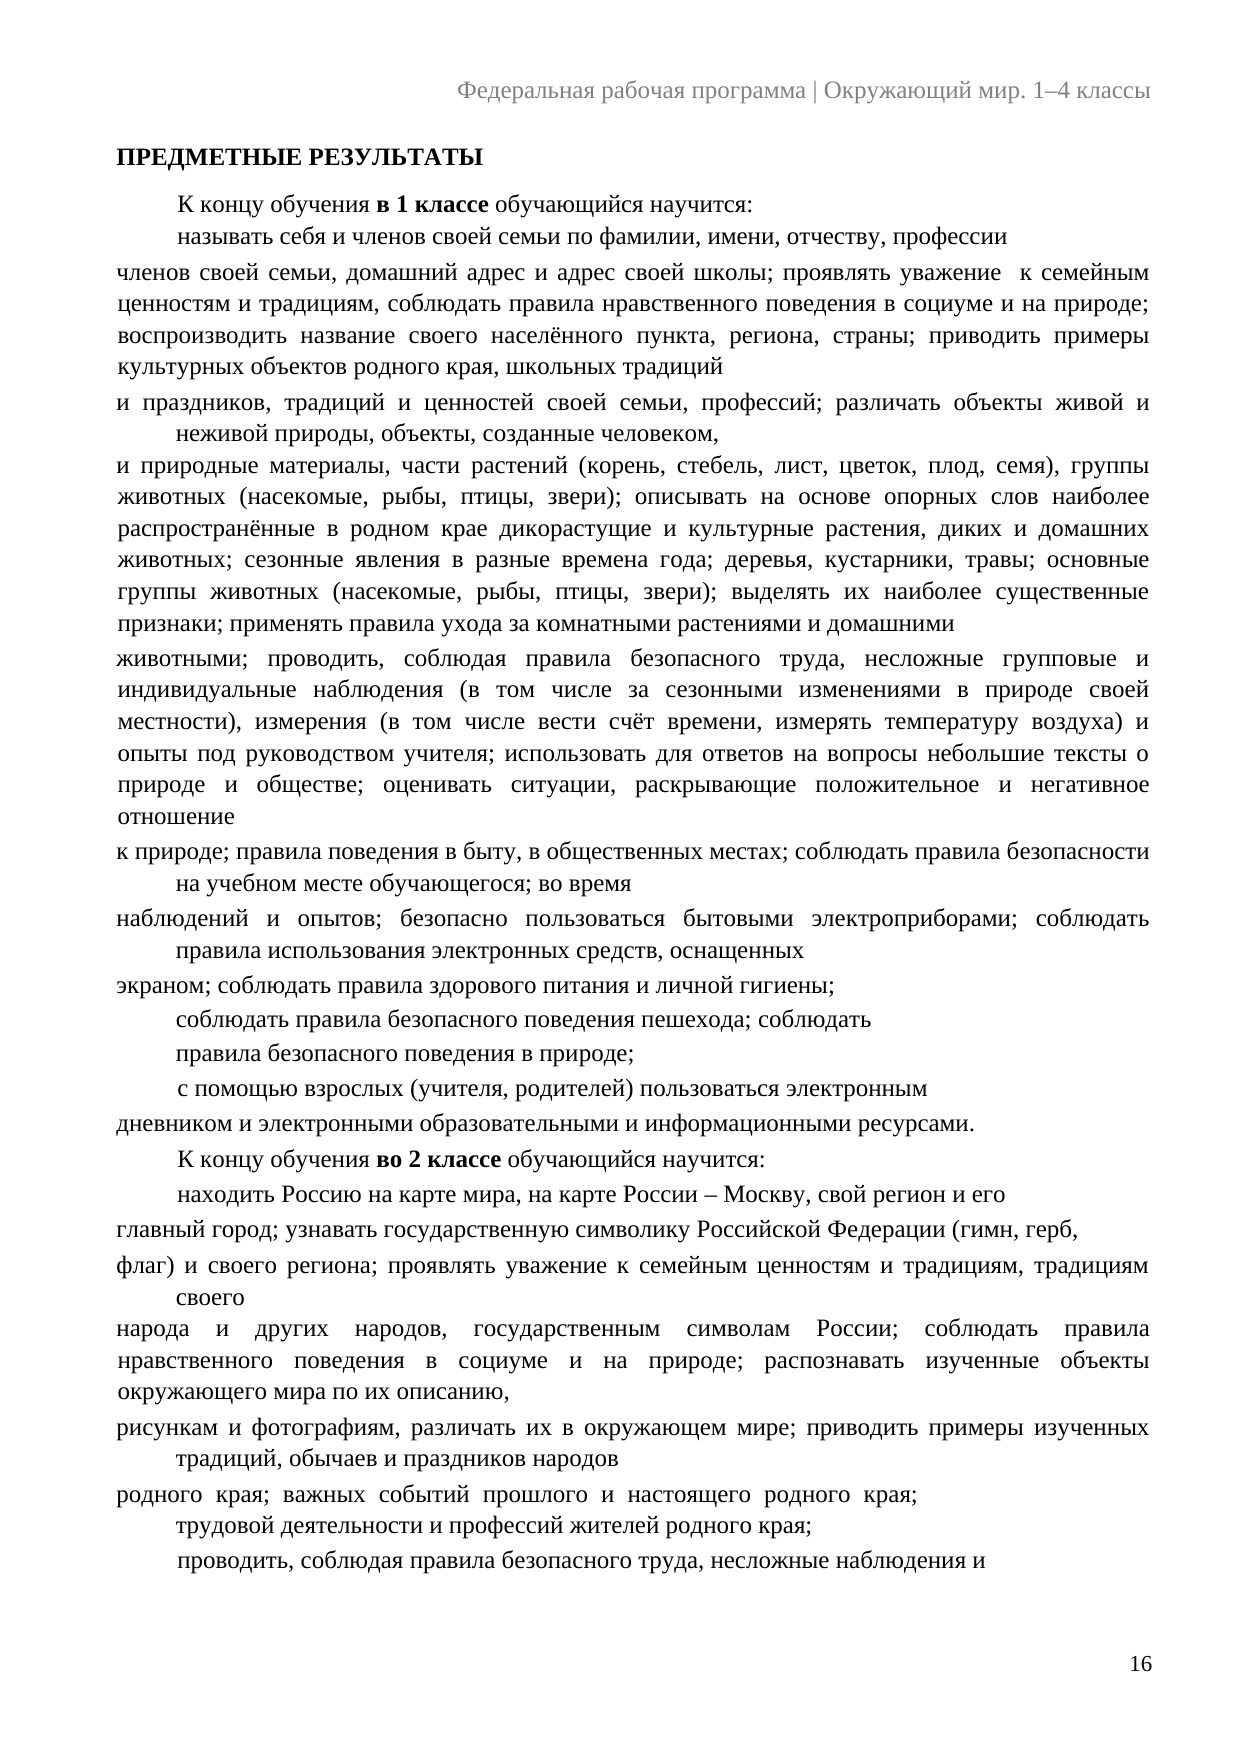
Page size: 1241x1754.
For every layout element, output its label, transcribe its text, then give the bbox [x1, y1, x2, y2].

text животными; проводить, соблюдая правила безопасного труда, несложные групповые и индивидуальные наблюдения (в том числе за сезонными изменениями в природе своей местности), измерения (в том числе вести счёт времени, измерять температуру воздуха) и опыты под руководством учителя; использовать для ответов на вопросы небольшие тексты о природе и обществе; оценивать ситуации, раскрывающие положительное и негативное отношение [116, 643, 1151, 829]
text родного края; важных событий прошлого и настоящего родного края; трудовой деятельности и профессий жителей родного края; [116, 1479, 918, 1539]
text К концу обучения в 1 классе обучающийся научится: [177, 189, 1151, 218]
text с помощью взрослых (учителя, родителей) пользоваться электронным [177, 1073, 1151, 1102]
text народа и других народов, государственным символам России; соблюдать правила нравственного поведения в социуме и на природе; распознавать изученные объекты окружающего мира по их описанию, [116, 1313, 1151, 1405]
text экраном; соблюдать правила здорового питания и личной гигиены; соблюдать правила безопасного поведения пешехода; соблюдать правила безопасного поведения в природе; [116, 970, 897, 1067]
text главный город; узнавать государственную символику Российской Федерации (гимн, герб, [116, 1214, 1151, 1243]
text наблюдений и опытов; безопасно пользоваться бытовыми электроприборами; соблюдать правила использования электронных средств, оснащенных [116, 903, 1151, 963]
text к природе; правила поведения в быту, в общественных местах; соблюдать правила безопасности на учебном месте обучающегося; во время [116, 836, 1151, 897]
text флаг) и своего региона; проявлять уважение к семейным ценностям и традициям, традициям своего [116, 1250, 1151, 1310]
text проводить, соблюдая правила безопасного труда, несложные наблюдения и [177, 1546, 1151, 1574]
text и природные материалы, части растений (корень, стебель, лист, цветок, плод, семя), группы животных (насекомые, рыбы, птицы, звери); описывать на основе опорных слов наиболее распространённые в родном крае дикорастущие и культурные растения, диких и домашних животных; сезонные явления в разные времена года; деревья, кустарники, травы; основные группы животных (насекомые, рыбы, птицы, звери); выделять их наиболее существенные признаки; применять правила ухода за комнатными растениями и домашними [116, 450, 1151, 636]
text дневником и электронными образовательными и информационными ресурсами. [116, 1108, 1151, 1137]
text называть себя и членов своей семьи по фамилии, имени, отчеству, профессии [177, 221, 1151, 250]
text членов своей семьи, домашний адрес и адрес своей школы; проявлять уважение к семейным ценностям и традициям, соблюдать правила нравственного поведения в социуме и на природе; воспроизводить название своего населённого пункта, региона, страны; приводить примеры культурных объектов родного края, школьных традиций [116, 257, 1151, 380]
subtitle ПРЕДМЕТНЫЕ РЕЗУЛЬТАТЫ [116, 142, 1152, 171]
text и праздников, традиций и ценностей своей семьи, профессий; различать объекты живой и неживой природы, объекты, созданные человеком, [116, 387, 1151, 447]
text рисункам и фотографиям, различать их в окружающем мире; приводить примеры изученных традиций, обычаев и праздников народов [116, 1412, 1151, 1472]
text находить Россию на карте мира, на карте России – Москву, свой регион и его [177, 1179, 1151, 1208]
text К концу обучения во 2 классе обучающийся научится: [177, 1144, 1151, 1172]
